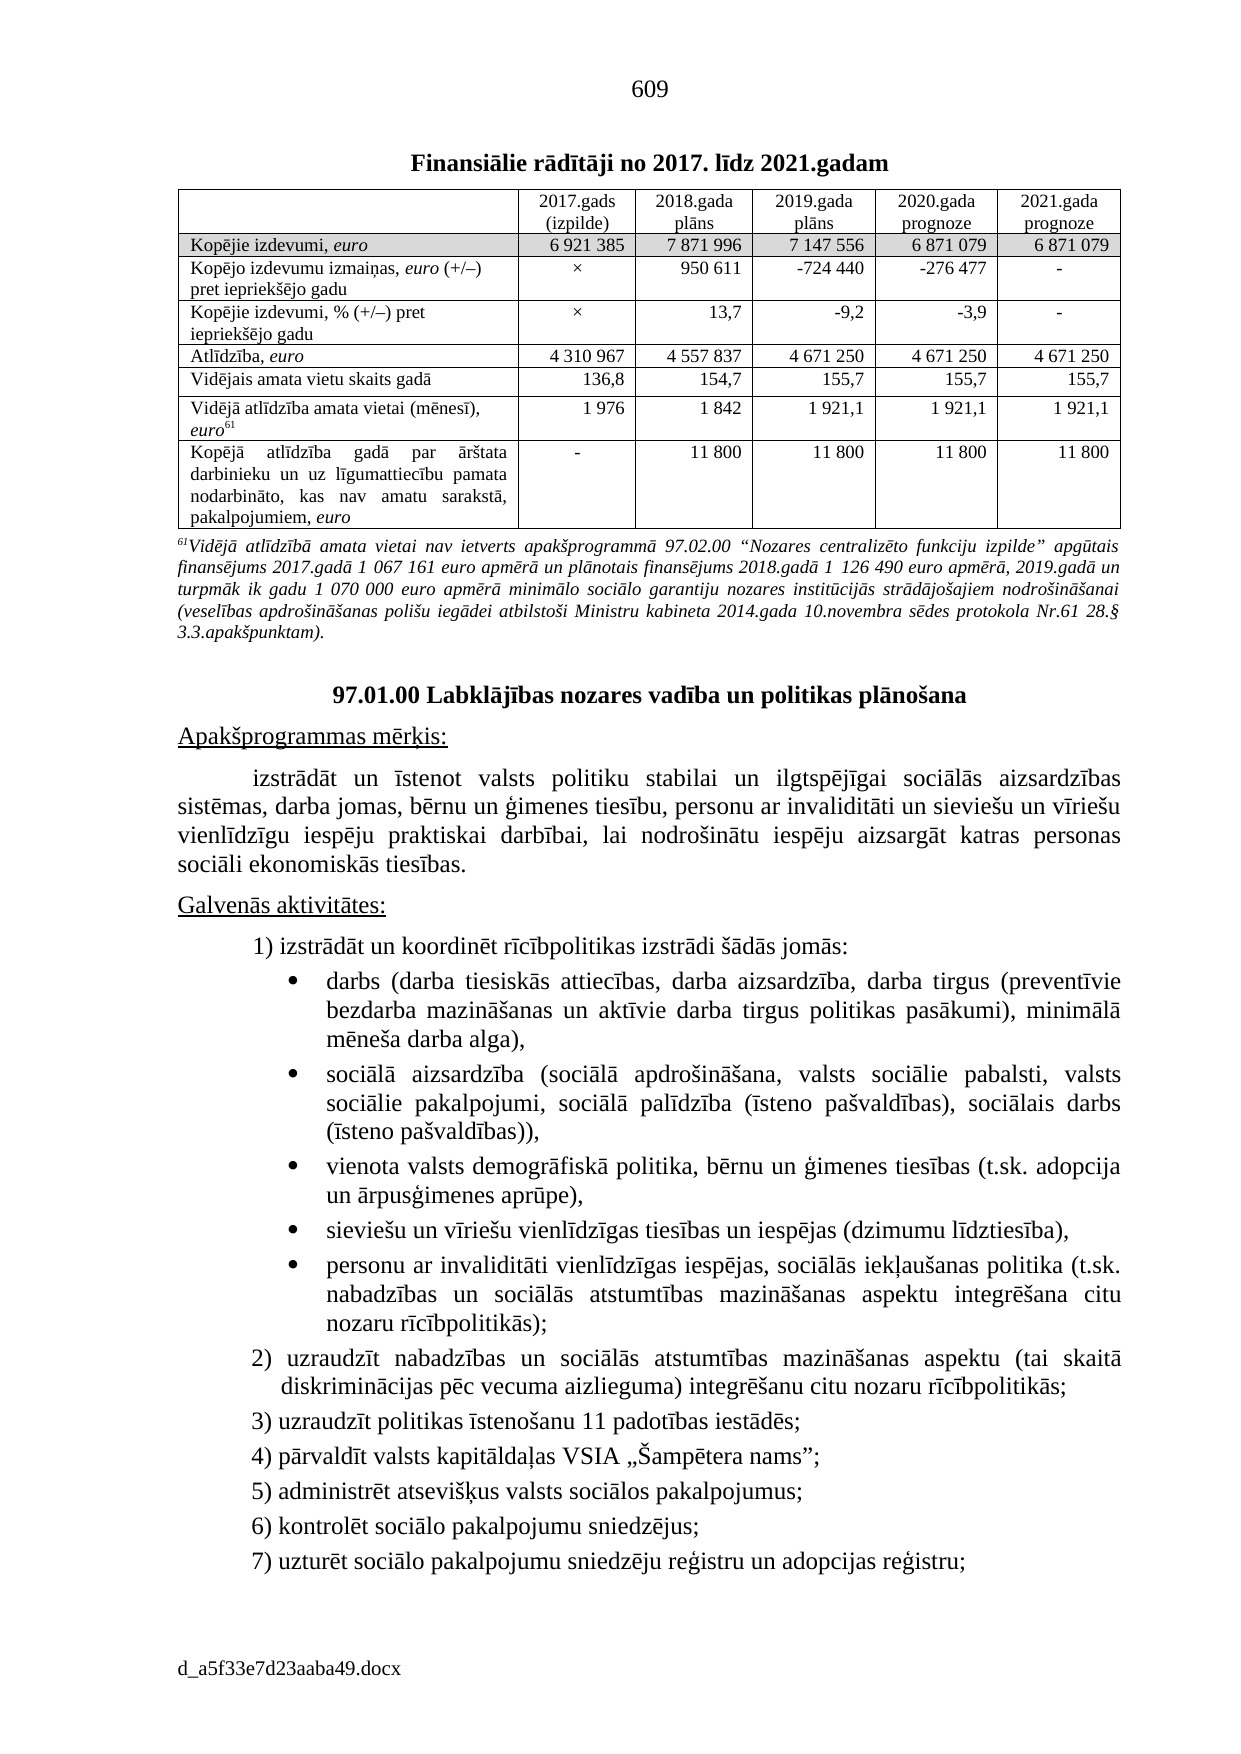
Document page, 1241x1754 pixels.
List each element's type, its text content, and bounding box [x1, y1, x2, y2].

text Finansiālie rādītāji no 2017. līdz 2021.gadam [177, 148, 1122, 176]
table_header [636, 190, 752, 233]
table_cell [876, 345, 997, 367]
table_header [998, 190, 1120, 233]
text 2) uzraudzīt nabadzības un sociālās atstumtības mazināšanas aspektu (tai skaitā diskriminācijas pēc vecuma aizlieguma) integrēšanu citu nozaru rīcībpolitikās; [251, 1343, 1122, 1400]
text 61Vidējā atlīdzībā amata vietai nav ietverts apakšprogrammā 97.02.00 “Nozares centralizēto funkciju izpilde” apgūtais finansējums 2017.gadā 1 067 161 euro apmērā un plānotais finansējums 2018.gadā 1 126 490 euro apmērā, 2019.gadā un turpmāk ik gadu 1 070 000 euro apmērā minimālo sociālo garantiju nozares institūcijās strādājošajiem nodrošināšanai (veselības apdrošināšanas polišu iegādei atbilstoši Ministru kabineta 2014.gada 10.novembra sēdes protokola Nr.61 28.§ 3.3.apakšpunktam). [177, 535, 1122, 643]
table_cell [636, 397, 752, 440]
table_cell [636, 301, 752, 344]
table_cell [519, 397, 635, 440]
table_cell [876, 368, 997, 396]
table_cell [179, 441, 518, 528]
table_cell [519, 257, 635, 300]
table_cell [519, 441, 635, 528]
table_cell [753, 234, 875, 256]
text 1) izstrādāt un koordinēt rīcībpolitikas izstrādi šādās jomās: [177, 931, 1122, 960]
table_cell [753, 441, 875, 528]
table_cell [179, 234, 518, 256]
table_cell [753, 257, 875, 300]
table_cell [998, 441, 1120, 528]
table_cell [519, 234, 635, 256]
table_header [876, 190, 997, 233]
text 3) uzraudzīt politikas īstenošanu 11 padotības iestādēs; [177, 1406, 1122, 1435]
list personu ar invaliditāti vienlīdzīgas iespējas, sociālās iekļaušanas politika (t.sk. nabadzības un sociālās atstumtības mazināšanas aspektu integrēšana citu nozaru rīcībpolitikās); [288, 1250, 1122, 1336]
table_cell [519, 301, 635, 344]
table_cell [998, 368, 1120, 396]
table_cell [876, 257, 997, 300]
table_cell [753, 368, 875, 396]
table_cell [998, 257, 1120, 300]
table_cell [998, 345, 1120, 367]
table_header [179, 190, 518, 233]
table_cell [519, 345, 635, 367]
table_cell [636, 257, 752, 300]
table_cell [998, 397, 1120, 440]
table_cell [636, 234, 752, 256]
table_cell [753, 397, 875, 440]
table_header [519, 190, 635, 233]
list darbs (darba tiesiskās attiecības, darba aizsardzība, darba tirgus (preventīvie bezdarba mazināšanas un aktīvie darba tirgus politikas pasākumi), minimālā mēneša darba alga), [288, 966, 1122, 1053]
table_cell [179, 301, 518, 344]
text 4) pārvaldīt valsts kapitāldaļas VSIA „Šampētera nams”; [177, 1441, 1122, 1470]
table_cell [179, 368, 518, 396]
text 97.01.00 Labklājības nozares vadība un politikas plānošana [177, 680, 1122, 709]
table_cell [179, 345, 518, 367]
list sieviešu un vīriešu vienlīdzīgas tiesības un iespējas (dzimumu līdztiesība), [288, 1215, 1122, 1244]
text 5) administrēt atsevišķus valsts sociālos pakalpojumus; [177, 1476, 1122, 1505]
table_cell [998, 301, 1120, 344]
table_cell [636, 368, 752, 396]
text izstrādāt un īstenot valsts politiku stabilai un ilgtspējīgai sociālās aizsardzības sistēmas, darba jomas, bērnu un ģimenes tiesību, personu ar invaliditāti un sieviešu un vīriešu vienlīdzīgu iespēju praktiskai darbībai, lai nodrošinātu iespēju aizsargāt katras personas sociāli ekonomiskās tiesības. [177, 763, 1122, 878]
list sociālā aizsardzība (sociālā apdrošināšana, valsts sociālie pabalsti, valsts sociālie pakalpojumi, sociālā palīdzība (īsteno pašvaldības), sociālais darbs (īsteno pašvaldības)), [288, 1059, 1122, 1145]
text 6) kontrolēt sociālo pakalpojumu sniedzējus; [177, 1511, 1122, 1540]
text Galvenās aktivitātes: [177, 890, 1122, 919]
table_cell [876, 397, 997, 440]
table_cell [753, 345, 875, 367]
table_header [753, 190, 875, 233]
text 7) uzturēt sociālo pakalpojumu sniedzēju reģistru un adopcijas reģistru; [177, 1546, 1122, 1575]
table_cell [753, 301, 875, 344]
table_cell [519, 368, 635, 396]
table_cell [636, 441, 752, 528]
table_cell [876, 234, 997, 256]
list vienota valsts demogrāfiskā politika, bērnu un ģimenes tiesības (t.sk. adopcija un ārpusģimenes aprūpe), [288, 1151, 1122, 1209]
text Apakšprogrammas mērķis: [177, 721, 1122, 750]
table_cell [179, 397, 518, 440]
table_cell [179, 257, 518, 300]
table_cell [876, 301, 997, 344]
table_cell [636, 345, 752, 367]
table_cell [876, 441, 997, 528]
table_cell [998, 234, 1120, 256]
